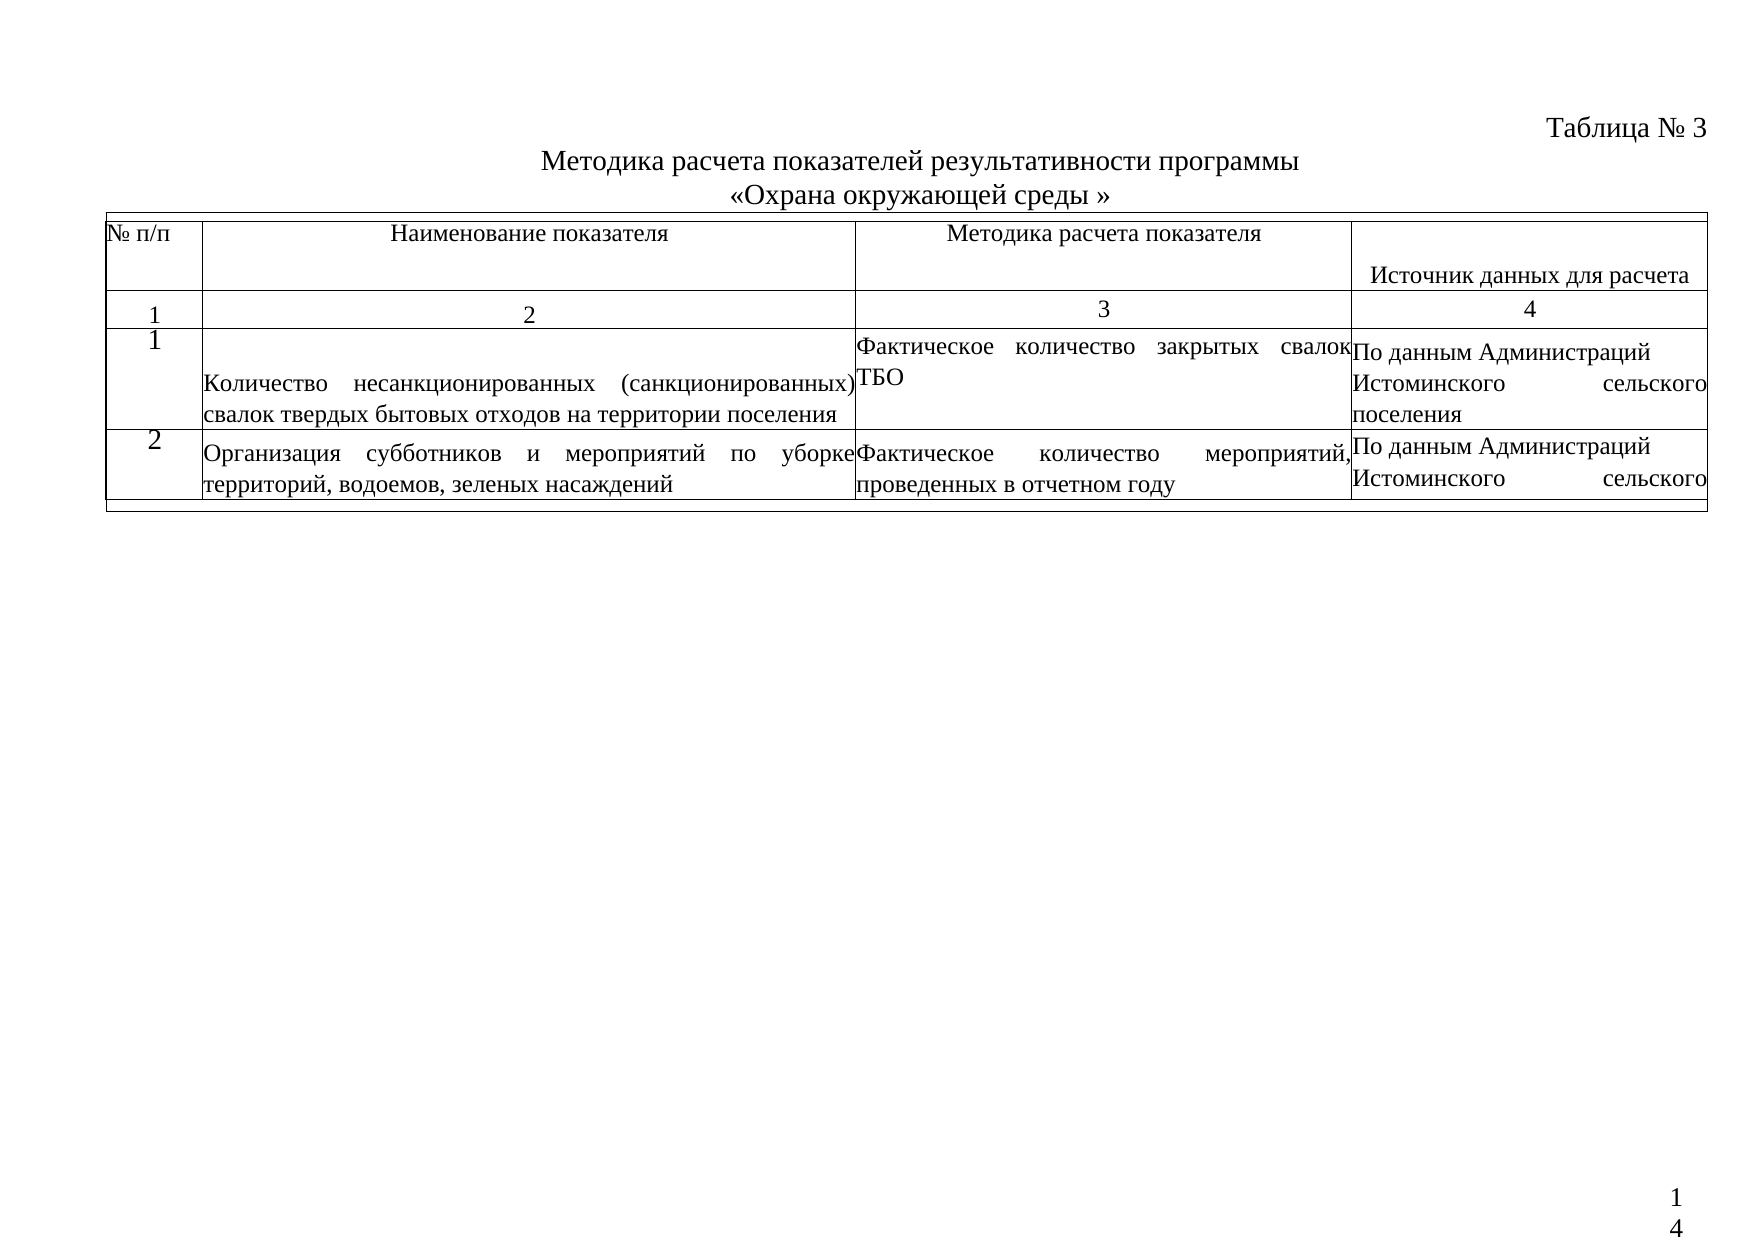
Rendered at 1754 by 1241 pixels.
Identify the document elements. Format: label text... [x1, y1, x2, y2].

table_cell Организация субботников и мероприятий по уборке территорий, водоемов, зеленых насаждений [203, 430, 855, 499]
table_header Источник данных для расчета [1352, 222, 1707, 290]
table_cell 2 [203, 291, 855, 328]
table_header № п/п [107, 222, 202, 290]
table_header Наименование показателя [203, 222, 855, 290]
table_cell По данным Администраций Истоминского сельского поселения [1352, 430, 1707, 499]
table_cell Количество несанкционированных (санкционированных) свалок твердых бытовых отходов на территории поселения [203, 329, 855, 429]
table_cell Фактическое количество закрытых свалок ТБО [856, 329, 1351, 429]
table_cell 2 [107, 430, 202, 499]
table_cell 4 [1352, 291, 1707, 328]
text Методика расчета показателей результативности программы «Охрана окружающей среды » [133, 144, 1707, 212]
table_cell 3 [856, 291, 1351, 328]
table_header Методика расчета показателя [856, 222, 1351, 290]
text Таблица № 3 [106, 114, 1707, 144]
table_cell 1 [107, 329, 202, 429]
table_cell Фактическое количество мероприятий, проведенных в отчетном году [856, 430, 1351, 499]
table_cell По данным Администраций Истоминского сельского поселения [1352, 329, 1707, 429]
table_cell 1 [107, 291, 202, 328]
